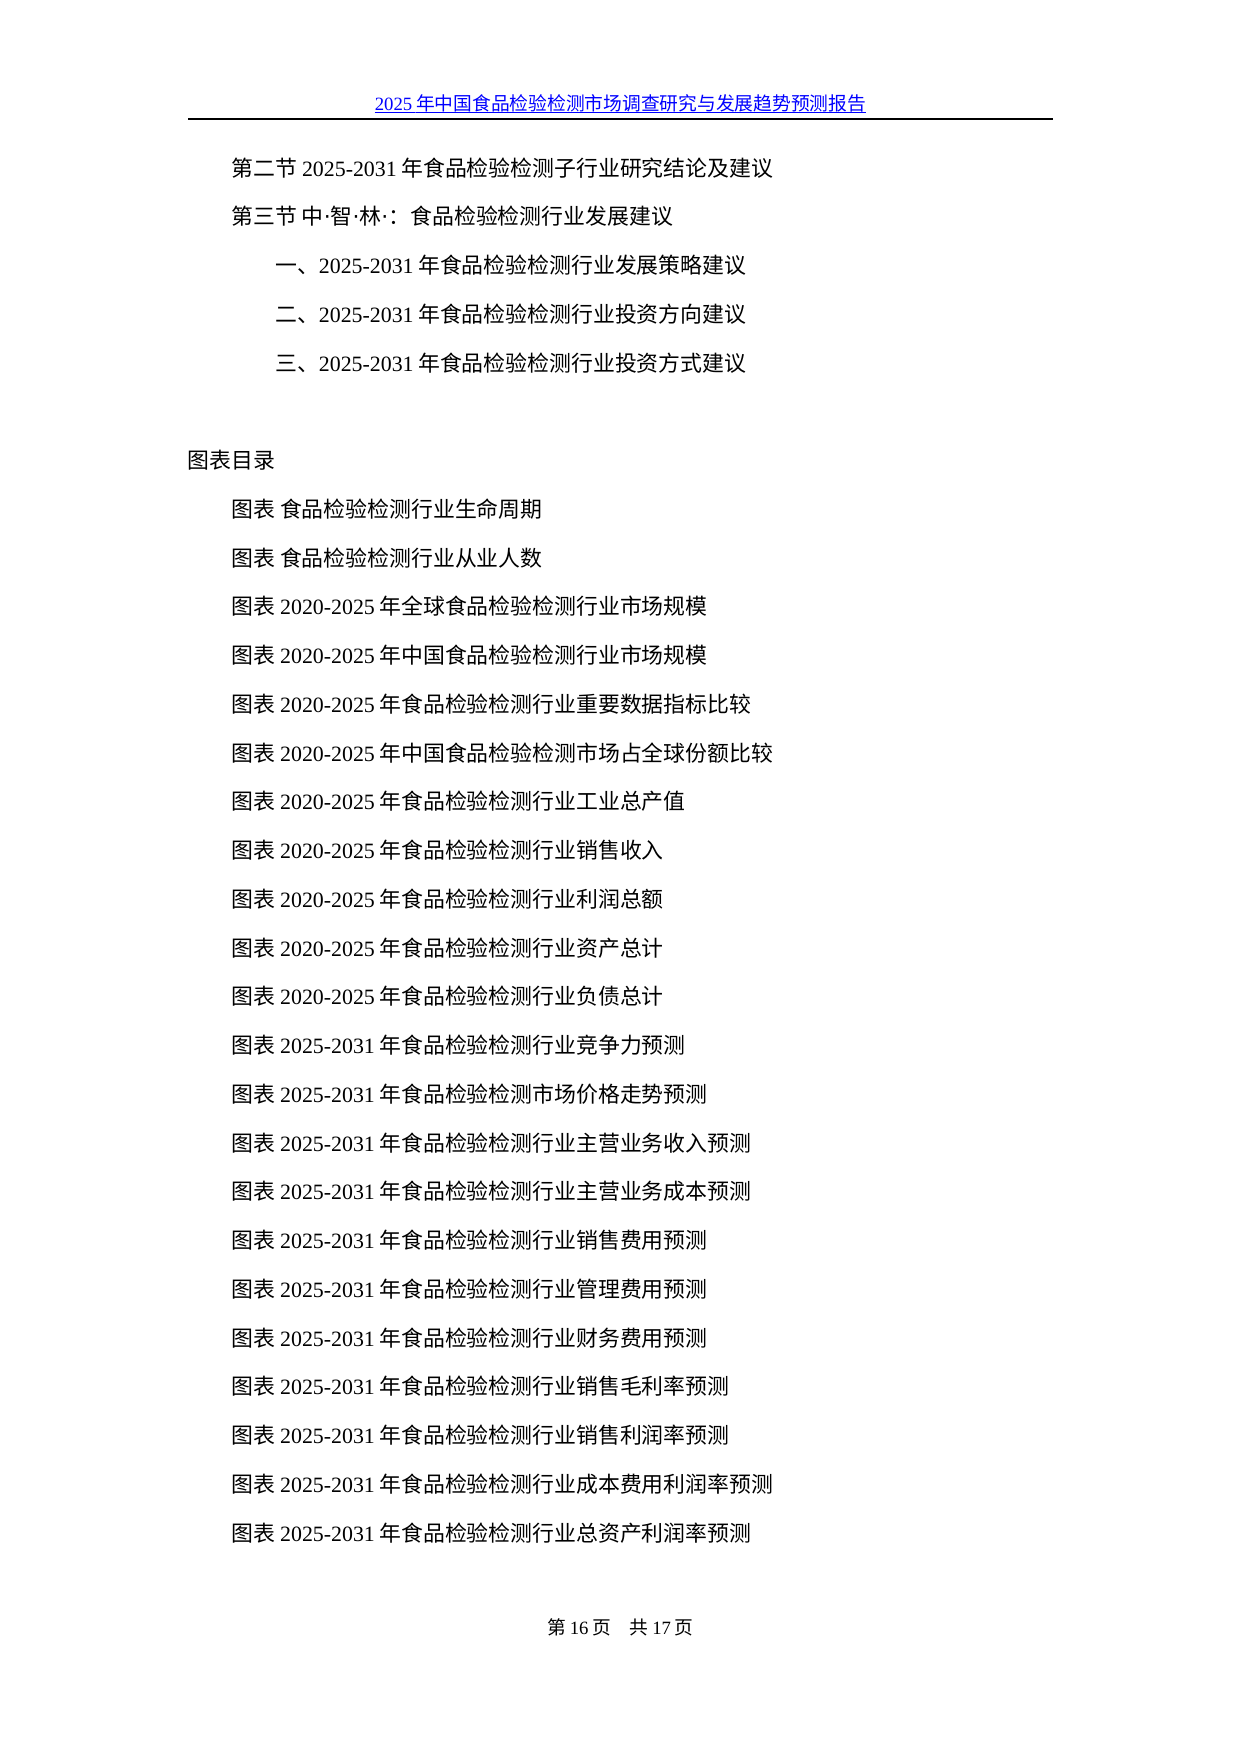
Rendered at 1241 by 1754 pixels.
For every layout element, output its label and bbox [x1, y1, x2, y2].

text [187, 150, 1053, 1548]
